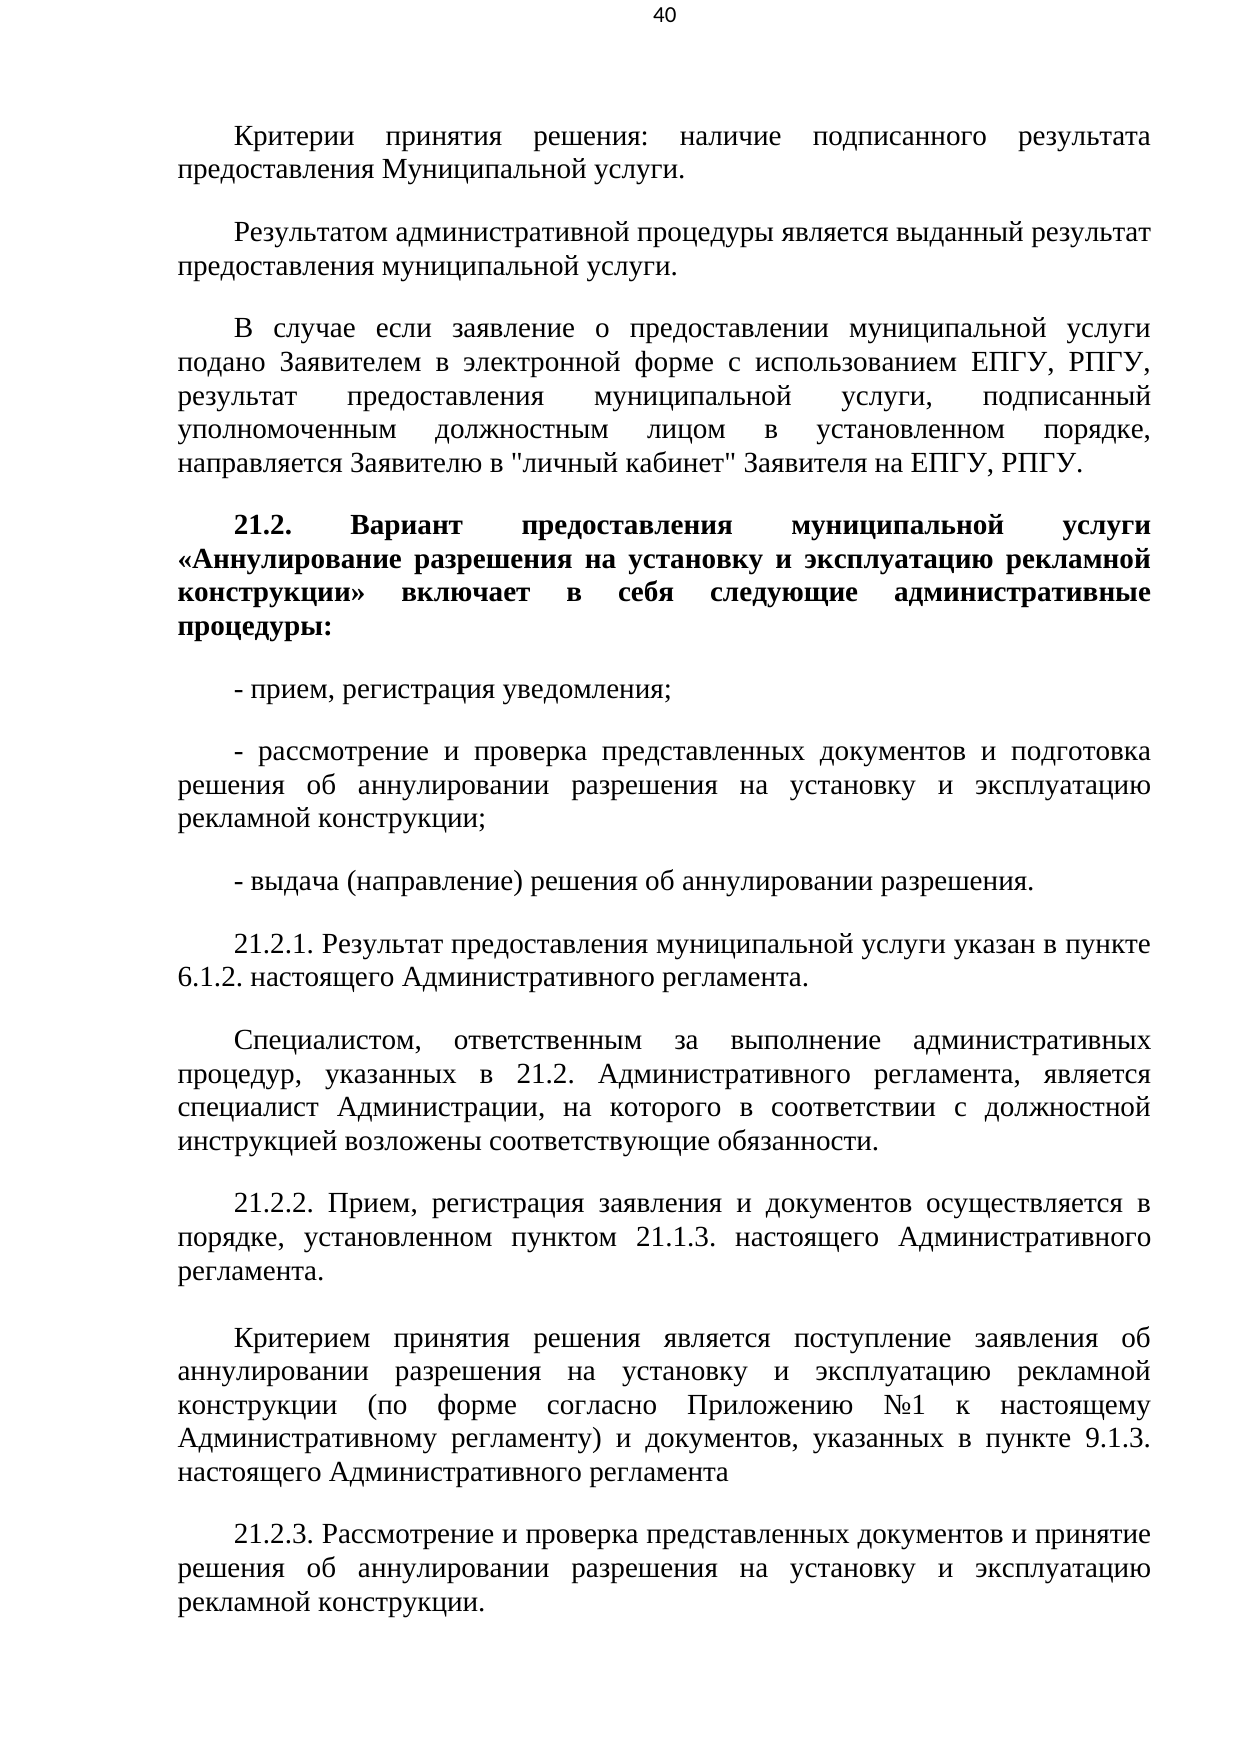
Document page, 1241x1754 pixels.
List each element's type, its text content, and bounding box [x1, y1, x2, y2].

text 21.2. Вариант предоставления муниципальной услуги «Аннулирование разрешения на установку и эксплуатацию рекламной конструкции» включает в себя следующие административные процедуры: [177, 507, 1152, 642]
text - выдача (направление) решения об аннулировании разрешения. [177, 863, 1152, 897]
text В случае если заявление о предоставлении муниципальной услуги подано Заявителем в электронной форме с использованием ЕПГУ, РПГУ, результат предоставления муниципальной услуги, подписанный уполномоченным должностным лицом в установленном порядке, направляется Заявителю в "личный кабинет" Заявителя на ЕПГУ, РПГУ. [177, 311, 1152, 478]
text Результатом административной процедуры является выданный результат предоставления муниципальной услуги. [177, 214, 1152, 281]
text Критерии принятия решения: наличие подписанного результата предоставления Муниципальной услуги. [177, 118, 1152, 185]
text Критерием принятия решения является поступление заявления об аннулировании разрешения на установку и эксплуатацию рекламной конструкции (по форме согласно Приложению №1 к настоящему Административному регламенту) и документов, указанных в пункте 9.1.3. настоящего Административного регламента [177, 1320, 1152, 1487]
text 21.2.2. Прием, регистрация заявления и документов осуществляется в порядке, установленном пунктом 21.1.3. настоящего Административного регламента. [177, 1186, 1152, 1286]
text 21.2.3. Рассмотрение и проверка представленных документов и принятие решения об аннулировании разрешения на установку и эксплуатацию рекламной конструкции. [177, 1517, 1152, 1617]
text Специалистом, ответственным за выполнение административных процедур, указанных в 21.2. Административного регламента, является специалист Администрации, на которого в соответствии с должностной инструкцией возложены соответствующие обязанности. [177, 1022, 1152, 1156]
text 21.2.1. Результат предоставления муниципальной услуги указан в пункте 6.1.2. настоящего Административного регламента. [177, 926, 1152, 993]
text - рассмотрение и проверка представленных документов и подготовка решения об аннулировании разрешения на установку и эксплуатацию рекламной конструкции; [177, 733, 1152, 834]
text - прием, регистрация уведомления; [177, 671, 1152, 704]
